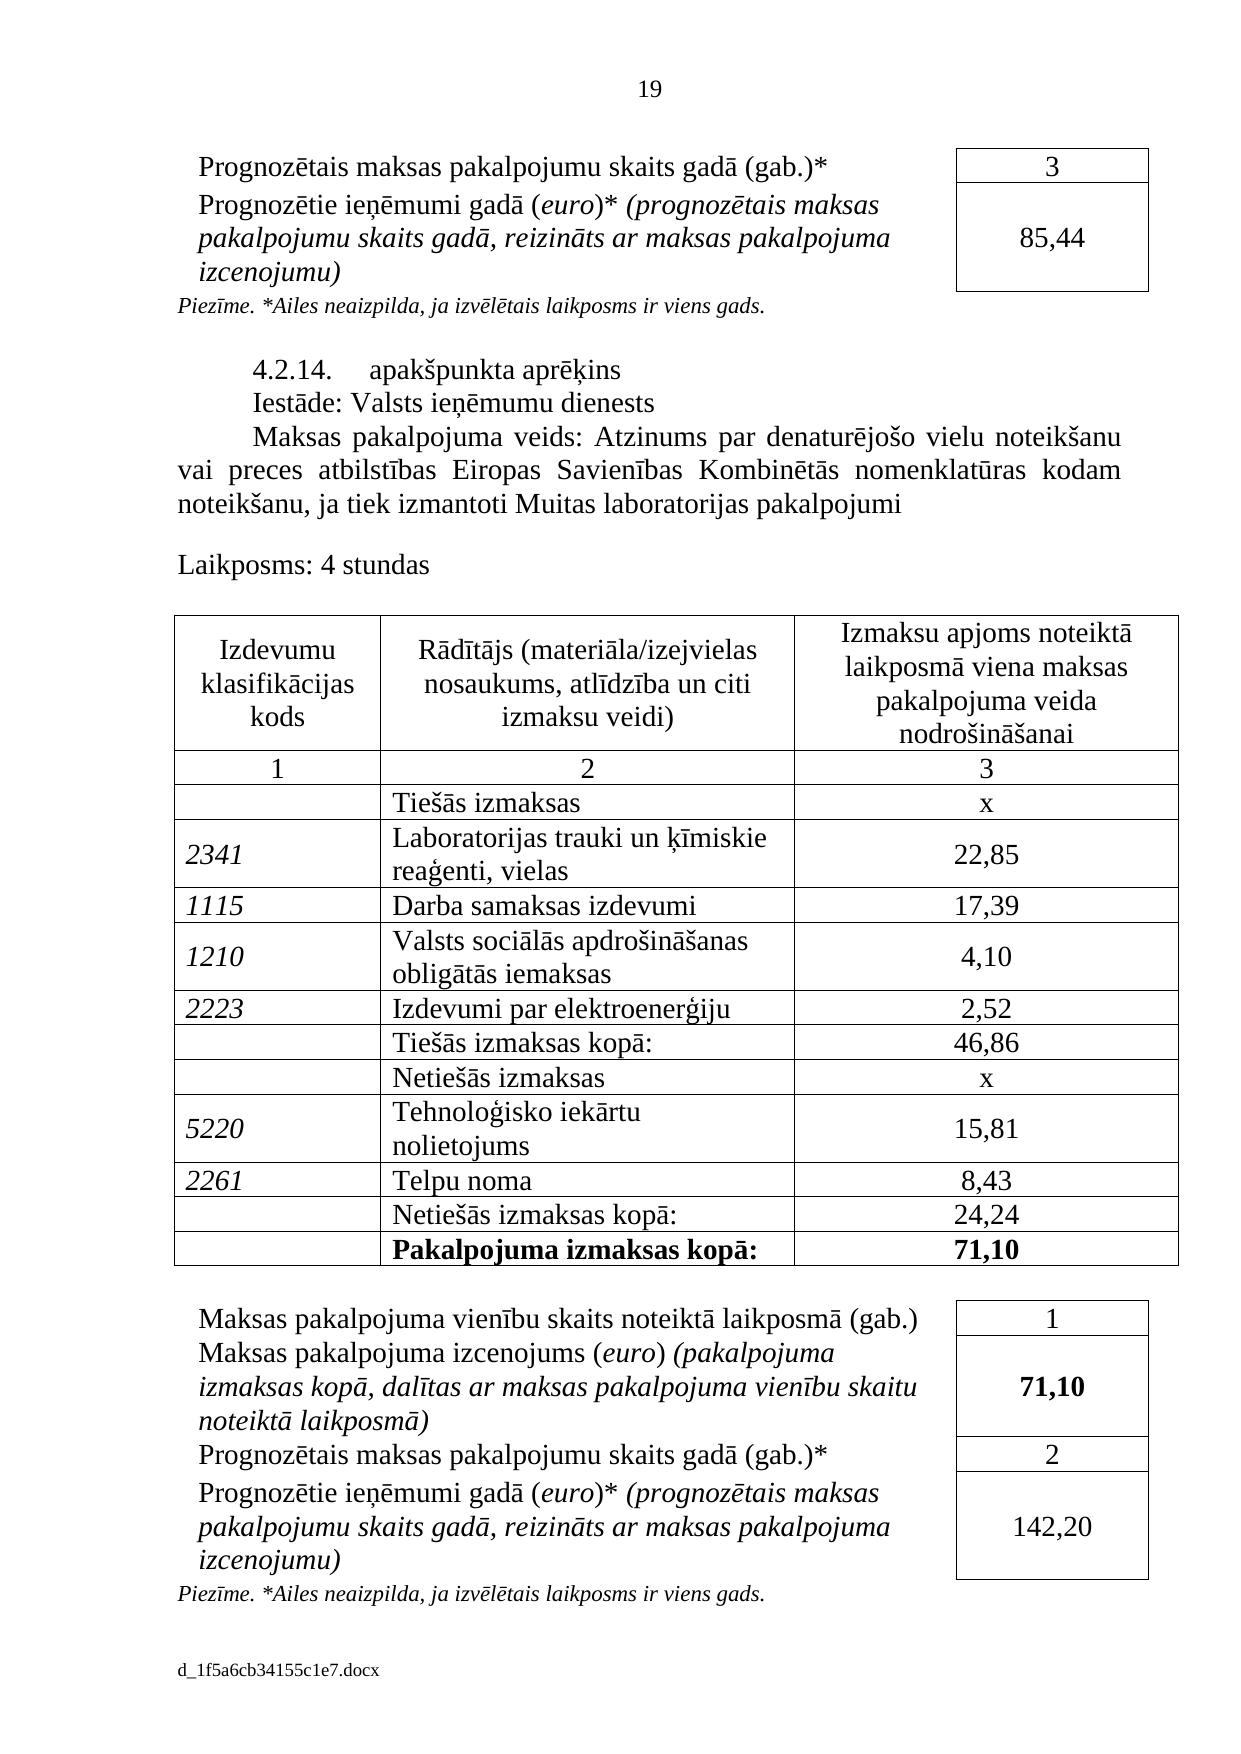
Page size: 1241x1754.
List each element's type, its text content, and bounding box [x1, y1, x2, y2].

table_cell Prognozētais maksas pakalpojumu skaits gadā (gab.)* [187, 1436, 956, 1471]
table_cell 1115 [175, 888, 380, 922]
table_cell 2261 [175, 1163, 380, 1196]
table_cell Prognozētais maksas pakalpojumu skaits gadā (gab.)* [187, 148, 956, 182]
table_cell Netiešās izmaksas kopā: [381, 1197, 794, 1231]
table_cell [175, 1197, 380, 1231]
table_cell Prognozētie ieņēmumi gadā (euro)* (prognozētais maksas pakalpojumu skaits gadā, reizināts ar maksas pakalpojuma izcenojumu) [187, 182, 956, 291]
table_cell [175, 1232, 380, 1265]
table_header Izdevumu klasifikācijas kods [175, 616, 380, 750]
table_cell [175, 1025, 380, 1059]
table_cell x [795, 785, 1178, 819]
table_cell 71,10 [795, 1232, 1178, 1265]
table_cell 142,20 [957, 1472, 1148, 1579]
text Piezīme. *Ailes neaizpilda, ja izvēlētais laikposms ir viens gads. [177, 292, 1122, 318]
table_cell Darba samaksas izdevumi [381, 888, 794, 922]
table_cell 8,43 [795, 1163, 1178, 1196]
table_cell x [795, 1060, 1178, 1093]
table_cell 71,10 [957, 1336, 1148, 1436]
table_cell 5220 [175, 1095, 380, 1162]
table_cell [175, 1060, 380, 1093]
table_cell Izdevumi par elektroenerģiju [381, 991, 794, 1024]
table_cell 1210 [175, 923, 380, 990]
text Maksas pakalpojuma veids: Atzinums par denaturējošo vielu noteikšanu vai preces atbilstības Eiropas Savienības Kombinētās nomenklatūras kodam noteikšanu, ja tiek izmantoti Muitas laboratorijas pakalpojumi [177, 419, 1122, 519]
table_cell 46,86 [795, 1025, 1178, 1059]
table_header Izmaksu apjoms noteiktā laikposmā viena maksas pakalpojuma veida nodrošināšanai [795, 616, 1178, 750]
table_header Maksas pakalpojuma vienību skaits noteiktā laikposmā (gab.) [187, 1300, 956, 1334]
text Iestāde: Valsts ieņēmumu dienests [177, 385, 1122, 419]
table_cell [175, 785, 380, 819]
table_header 1 [957, 1301, 1148, 1334]
table_cell 17,39 [795, 888, 1178, 922]
text Piezīme. *Ailes neaizpilda, ja izvēlētais laikposms ir viens gads. [177, 1580, 1122, 1607]
table_cell 24,24 [795, 1197, 1178, 1231]
table_header Rādītājs (materiāla/izejvielas nosaukums, atlīdzība un citi izmaksu veidi) [381, 616, 794, 750]
table_cell Tiešās izmaksas kopā: [381, 1025, 794, 1059]
table_cell Tiešās izmaksas [381, 785, 794, 819]
table_cell 3 [957, 149, 1148, 182]
table_cell Telpu noma [381, 1163, 794, 1196]
table_cell 2223 [175, 991, 380, 1024]
table_cell 1 [175, 751, 380, 784]
table_cell 2,52 [795, 991, 1178, 1024]
table_cell 15,81 [795, 1095, 1178, 1162]
table_cell 2 [957, 1437, 1148, 1471]
table_cell Tehnoloģisko iekārtu nolietojums [381, 1095, 794, 1162]
table_cell 22,85 [795, 820, 1178, 887]
table_cell Pakalpojuma izmaksas kopā: [381, 1232, 794, 1265]
table_cell Valsts sociālās apdrošināšanas obligātās iemaksas [381, 923, 794, 990]
table_cell Prognozētie ieņēmumi gadā (euro)* (prognozētais maksas pakalpojumu skaits gadā, reizināts ar maksas pakalpojuma izcenojumu) [187, 1471, 956, 1579]
table_cell 85,44 [957, 183, 1148, 291]
table_cell Maksas pakalpojuma izcenojums (euro) (pakalpojuma izmaksas kopā, dalītas ar maksas pakalpojuma vienību skaitu noteiktā laikposmā) [187, 1335, 956, 1436]
list apakšpunkta aprēķins [177, 352, 1122, 385]
text Laikposms: 4 stundas [177, 547, 1122, 581]
table_cell Netiešās izmaksas [381, 1060, 794, 1093]
table_cell 2341 [175, 820, 380, 887]
table_cell 2 [381, 751, 794, 784]
table_cell 4,10 [795, 923, 1178, 990]
table_cell Laboratorijas trauki un ķīmiskie reaģenti, vielas [381, 820, 794, 887]
table_cell 3 [795, 751, 1178, 784]
